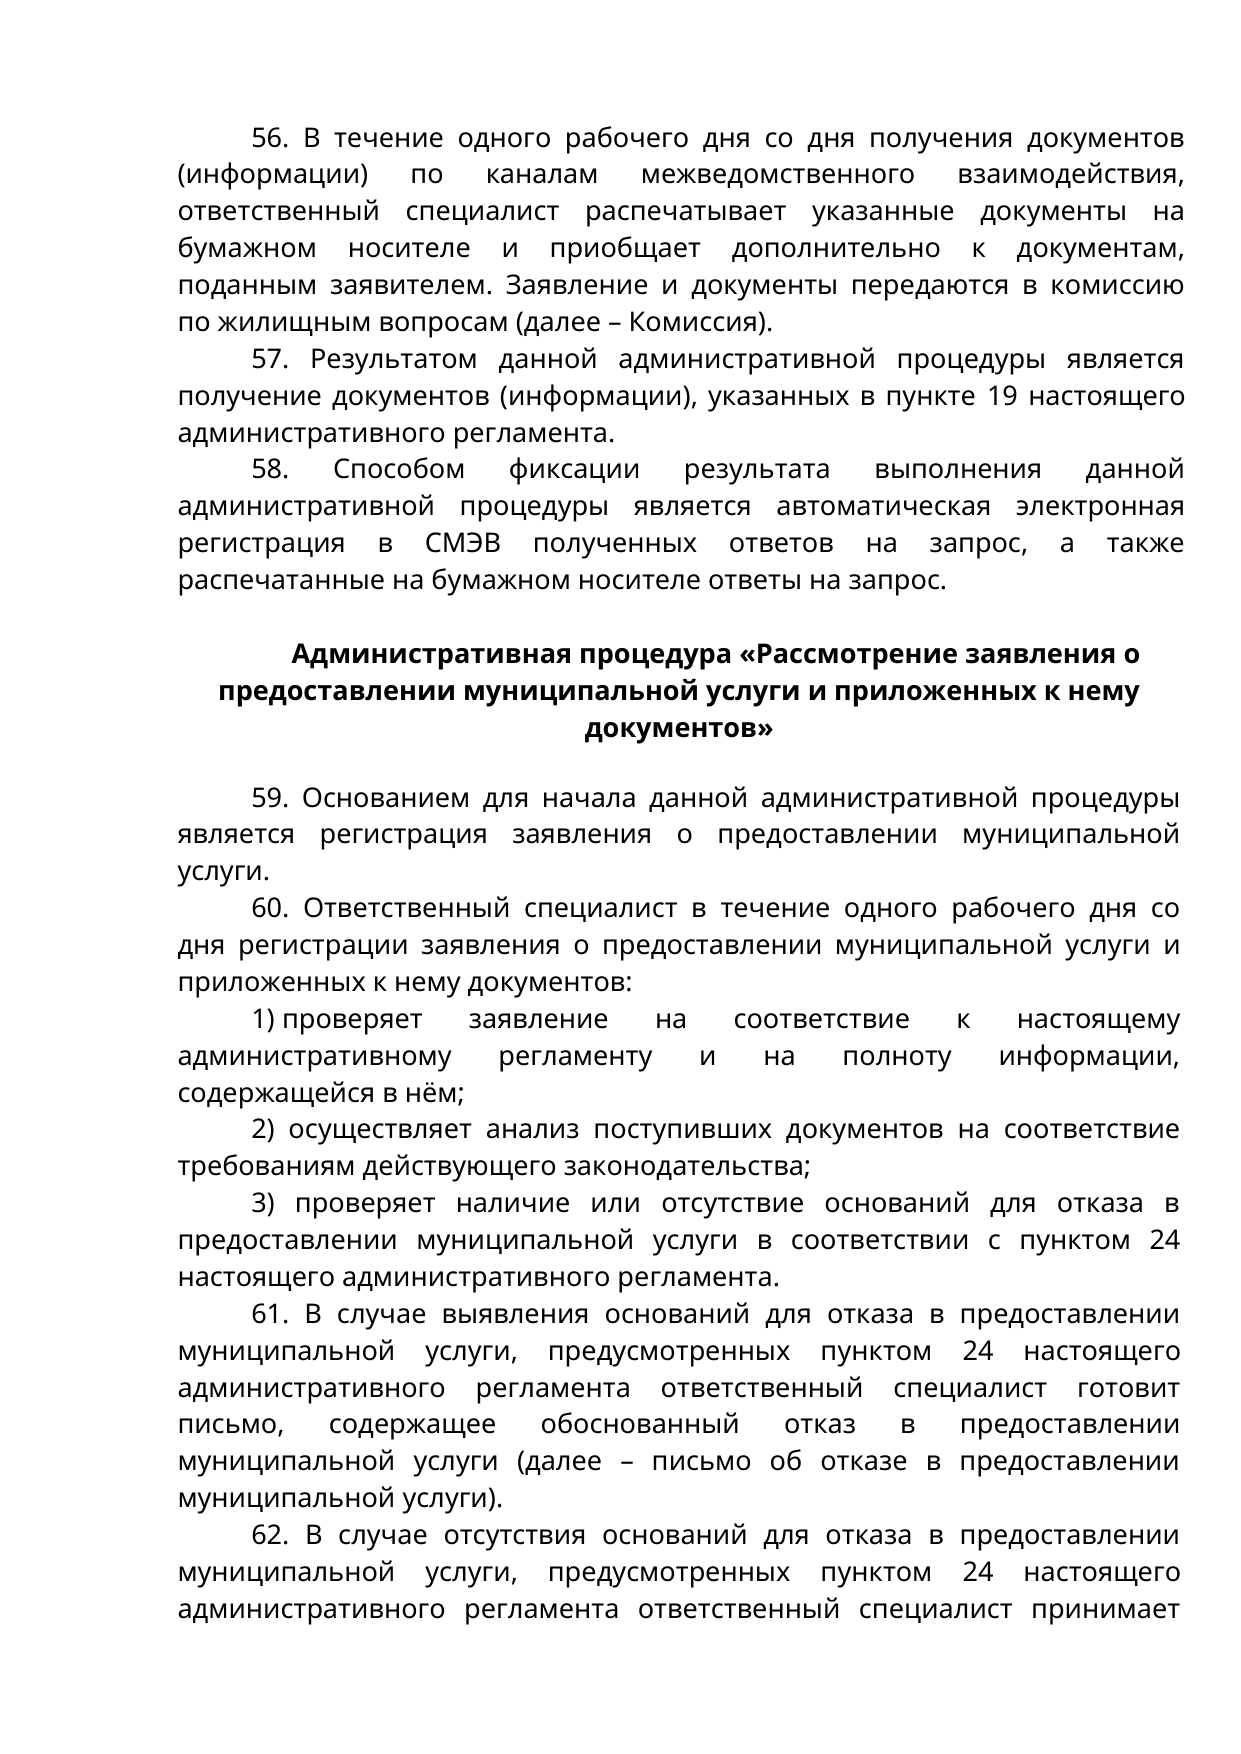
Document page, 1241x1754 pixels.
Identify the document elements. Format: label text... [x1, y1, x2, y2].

text 56. В течение одного рабочего дня со дня получения документов (информации) по каналам межведомственного взаимодействия, ответственный специалист распечатывает указанные документы на бумажном носителе и приобщает дополнительно к документам, поданным заявителем. Заявление и документы передаются в комиссию по жилищным вопросам (далее – Комиссия). [177, 118, 1186, 339]
text Административная процедура «Рассмотрение заявления о предоставлении муниципальной услуги и приложенных к нему документов» [177, 634, 1181, 745]
text 1) проверяет заявление на соответствие к настоящему административному регламенту и на полноту информации, содержащейся в нём; [177, 999, 1181, 1110]
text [177, 1516, 1181, 1626]
text 57. Результатом данной административной процедуры является получение документов (информации), указанных в пункте 19 настоящего административного регламента. [177, 339, 1186, 450]
text 59. Основанием для начала данной административной процедуры является регистрация заявления о предоставлении муниципальной услуги. [177, 778, 1181, 889]
text 60. Ответственный специалист в течение одного рабочего дня со дня регистрации заявления о предоставлении муниципальной услуги и приложенных к нему документов: [177, 889, 1181, 999]
text 61. В случае выявления оснований для отказа в предоставлении муниципальной услуги, предусмотренных пунктом 24 настоящего административного регламента ответственный специалист готовит письмо, содержащее обоснованный отказ в предоставлении муниципальной услуги (далее – письмо об отказе в предоставлении муниципальной услуги). [177, 1294, 1181, 1516]
text 2) осуществляет анализ поступивших документов на соответствие требованиям действующего законодательства; [177, 1110, 1181, 1184]
text 58. Способом фиксации результата выполнения данной административной процедуры является автоматическая электронная регистрация в СМЭВ полученных ответов на запрос, а также распечатанные на бумажном носителе ответы на запрос. [177, 450, 1186, 597]
text 3) проверяет наличие или отсутствие оснований для отказа в предоставлении муниципальной услуги в соответствии с пунктом 24 настоящего административного регламента. [177, 1184, 1181, 1294]
